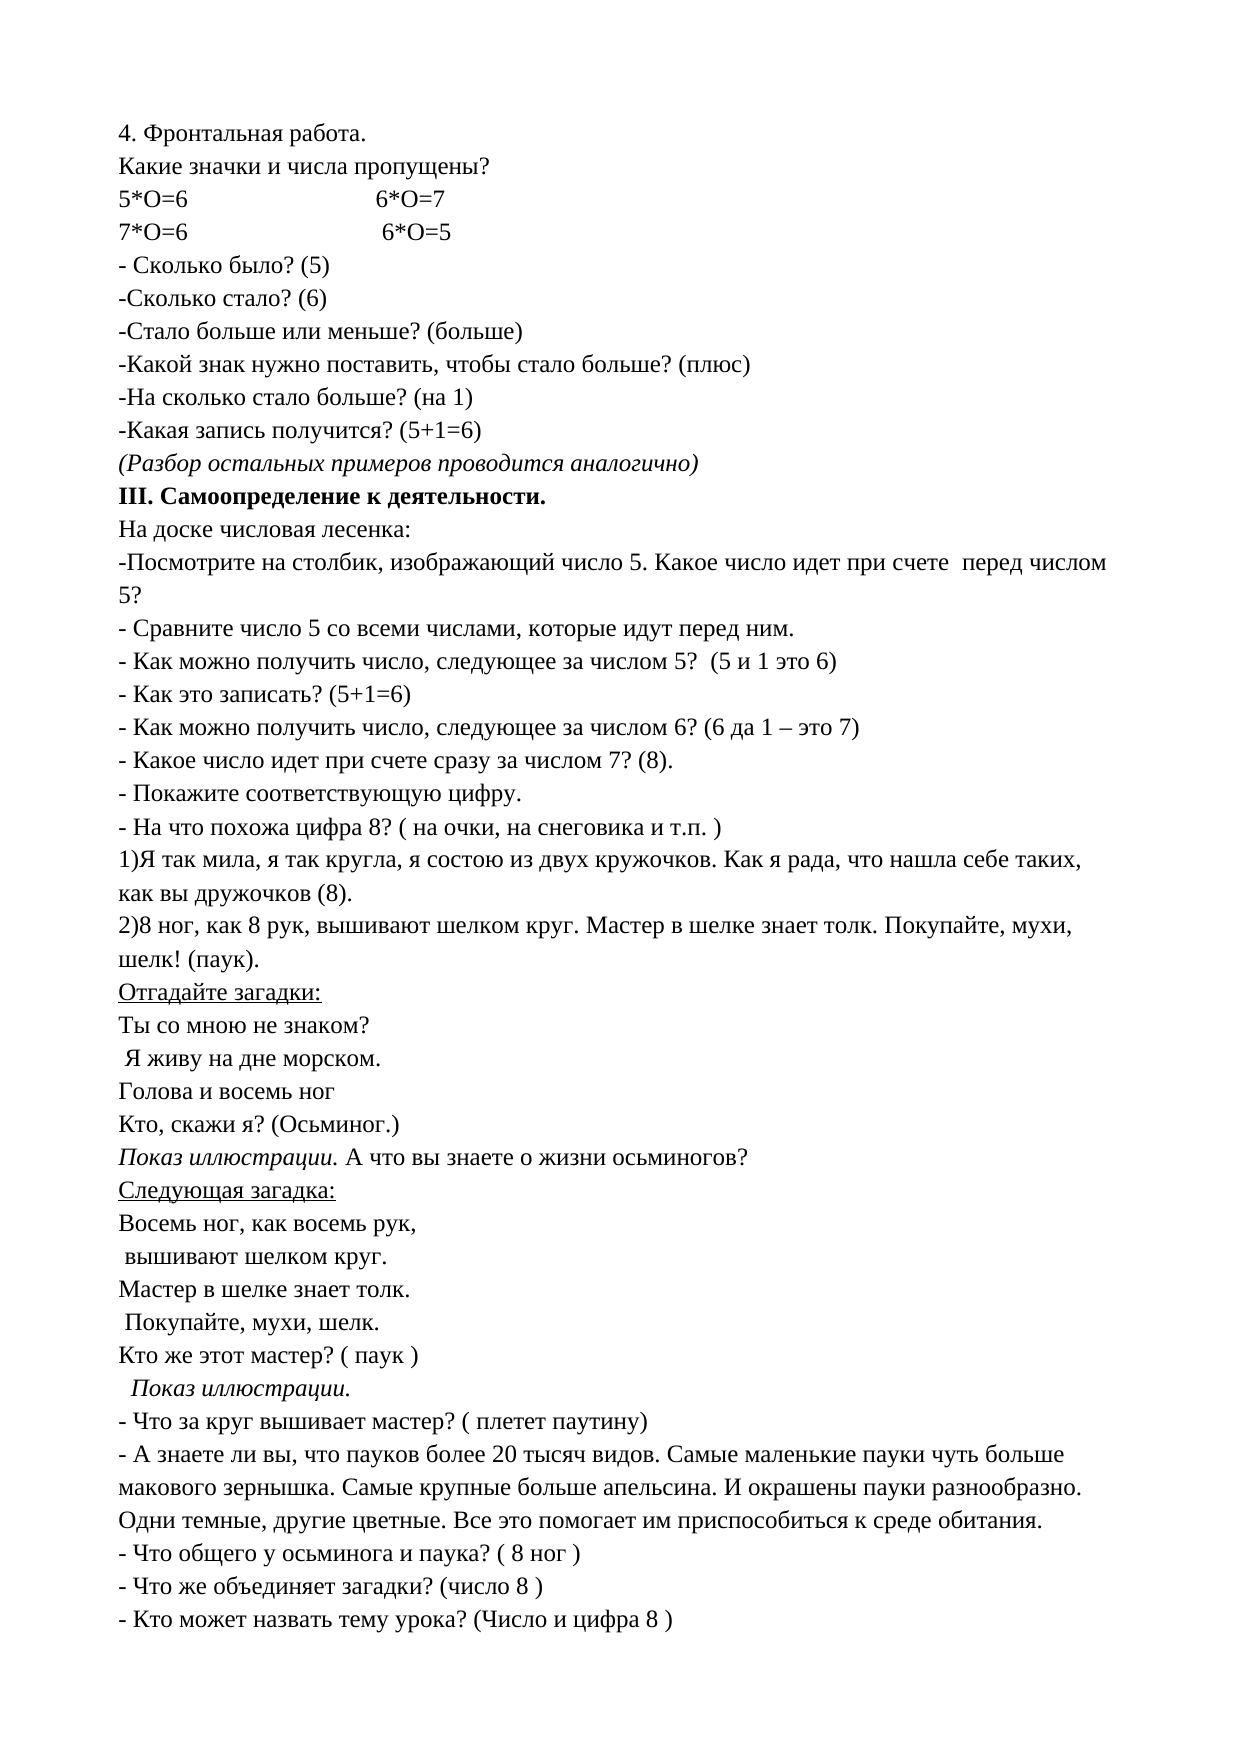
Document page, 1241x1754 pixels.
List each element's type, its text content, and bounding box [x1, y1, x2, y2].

text - Что же объединяет загадки? (число 8 ) [118, 1571, 1122, 1600]
text - Что за круг вышивает мастер? ( плетет паутину) [118, 1406, 1122, 1435]
text Показ иллюстрации. [118, 1373, 1122, 1402]
text - На что похожа цифра 8? ( на очки, на снеговика и т.п. ) [118, 812, 1122, 840]
text Покупайте, мухи, шелк. [118, 1307, 1122, 1336]
text - Как можно получить число, следующее за числом 6? (6 да 1 – это 7) [118, 712, 1122, 741]
text 1)Я так мила, я так кругла, я состою из двух кружочков. Как я рада, что нашла себе таких, как вы дружочков (8). [118, 844, 1122, 906]
text III. Самоопределение к деятельности. [118, 481, 1122, 510]
text Какие значки и числа пропущены? [118, 151, 1122, 180]
text Ты со мною не знаком? [118, 1010, 1122, 1038]
text На доске числовая лесенка: [118, 514, 1122, 543]
text вышивают шелком круг. [118, 1241, 1122, 1269]
text 2)8 ног, как 8 рук, вышивают шелком круг. Мастер в шелке знает толк. Покупайте, мухи, шелк! (паук). [118, 911, 1122, 972]
text (Разбор остальных примеров проводится аналогично) [118, 448, 1122, 477]
text 4. Фронтальная работа. [118, 118, 1122, 147]
text - Какое число идет при счете сразу за числом 7? (8). [118, 746, 1122, 774]
text - Как можно получить число, следующее за числом 5? (5 и 1 это 6) [118, 646, 1122, 675]
text -Какая запись получится? (5+1=6) [118, 415, 1122, 444]
text -Какой знак нужно поставить, чтобы стало больше? (плюс) [118, 349, 1122, 378]
text -Стало больше или меньше? (больше) [118, 316, 1122, 345]
text Мастер в шелке знает толк. [118, 1274, 1122, 1303]
text - Что общего у осьминога и паука? ( 8 ног ) [118, 1538, 1122, 1567]
text Показ иллюстрации. А что вы знаете о жизни осьминогов? [118, 1142, 1122, 1171]
text Восемь ног, как восемь рук, [118, 1208, 1122, 1237]
text Следующая загадка: [118, 1175, 1122, 1203]
text - Как это записать? (5+1=6) [118, 679, 1122, 708]
text - Сколько было? (5) [118, 250, 1122, 279]
text Кто, скажи я? (Осьминог.) [118, 1109, 1122, 1137]
text 7*О=6 6*О=5 [118, 217, 1122, 246]
text -Посмотрите на столбик, изображающий число 5. Какое число идет при счете перед числом 5? [118, 547, 1122, 609]
text Отгадайте загадки: [118, 977, 1122, 1005]
text -Сколько стало? (6) [118, 283, 1122, 312]
text Кто же этот мастер? ( паук ) [118, 1340, 1122, 1369]
text - Сравните число 5 со всеми числами, которые идут перед ним. [118, 613, 1122, 642]
text - Покажите соответствующую цифру. [118, 778, 1122, 807]
text - Кто может назвать тему урока? (Число и цифра 8 ) [118, 1604, 1122, 1633]
text - А знаете ли вы, что пауков более 20 тысяч видов. Самые маленькие пауки чуть больше макового зернышка. Самые крупные больше апельсина. И окрашены пауки разнообразно. Одни темные, другие цветные. Все это помогает им приспособиться к среде обитания. [118, 1439, 1122, 1534]
text 5*О=6 6*О=7 [118, 184, 1122, 213]
text -На сколько стало больше? (на 1) [118, 382, 1122, 411]
text Голова и восемь ног [118, 1076, 1122, 1104]
text Я живу на дне морском. [118, 1043, 1122, 1071]
